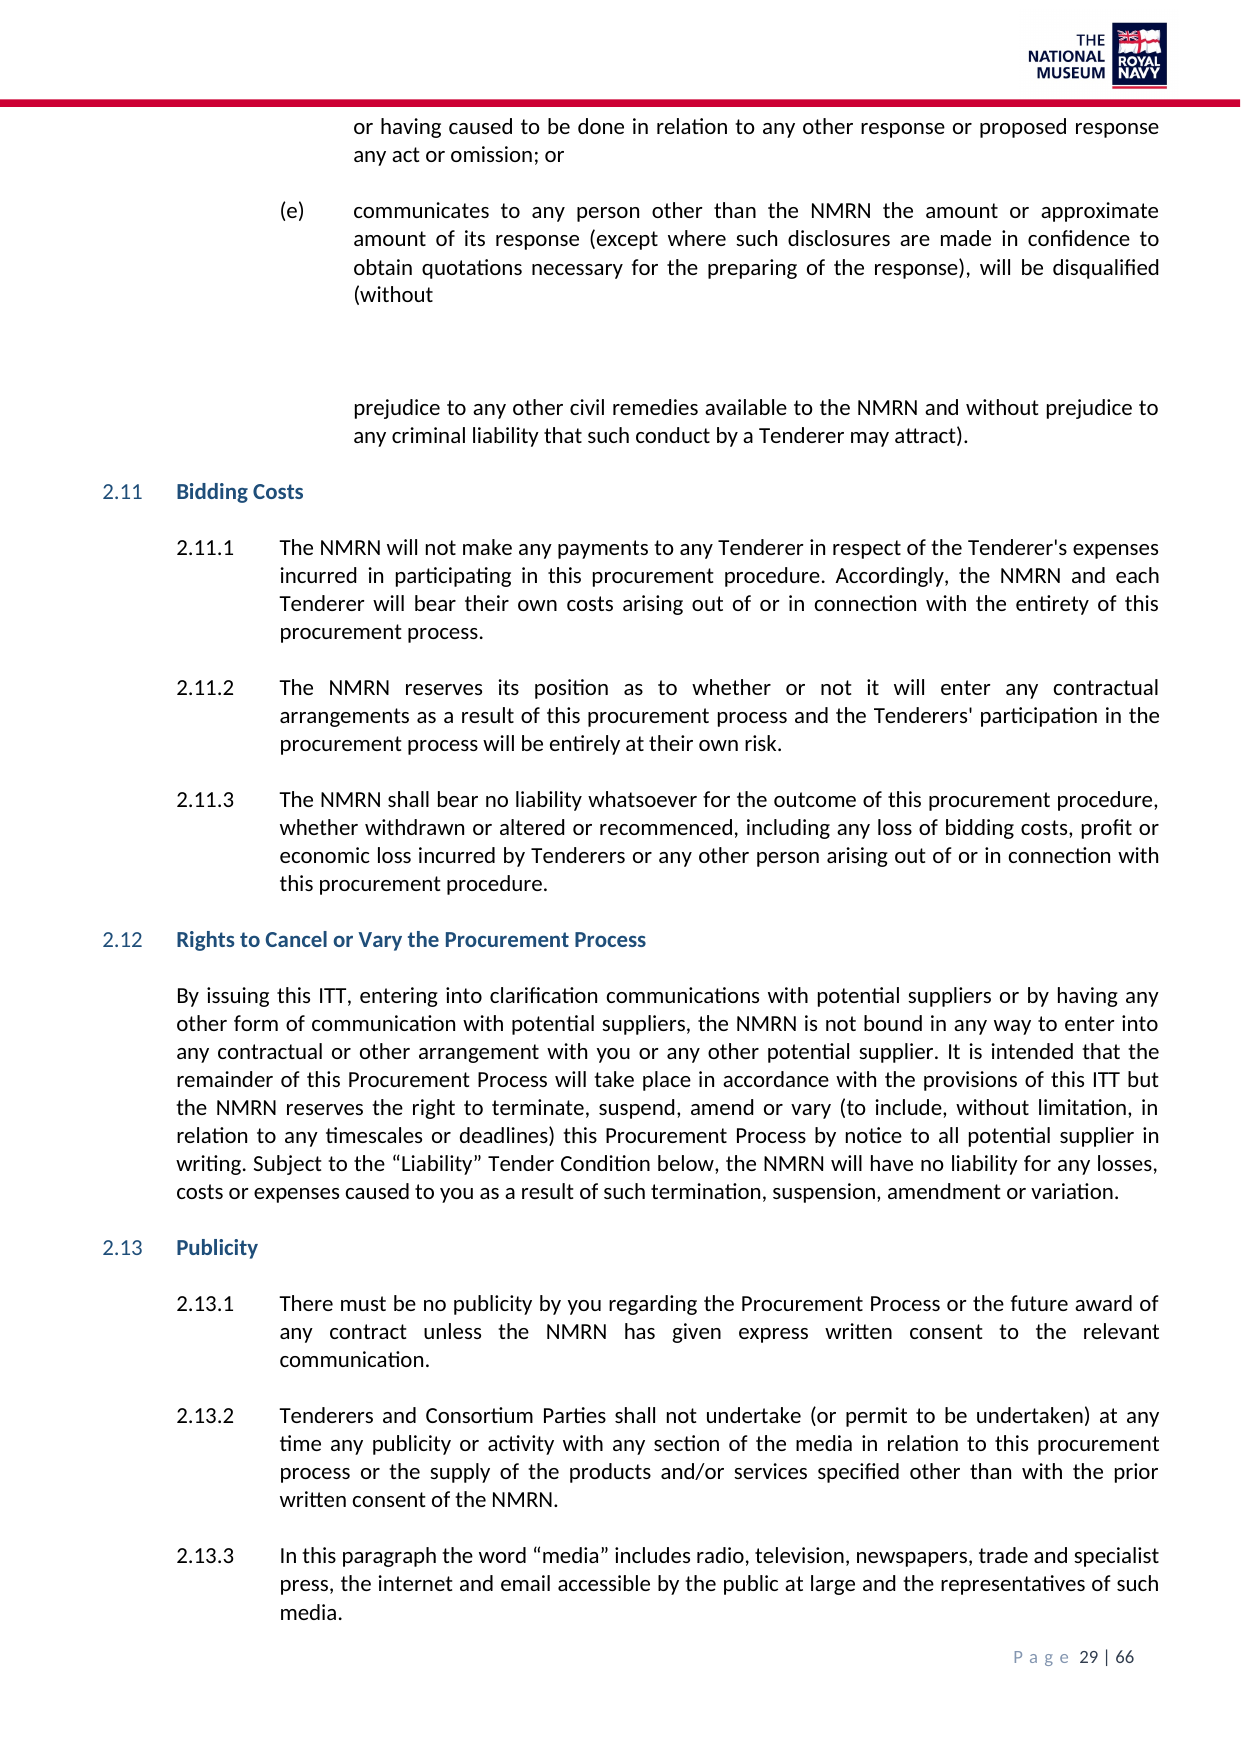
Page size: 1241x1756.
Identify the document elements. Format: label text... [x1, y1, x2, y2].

list The NMRN will not make any payments to any Tenderer in respect of the Tenderer's expenses incurred in participating in this procurement procedure. Accordingly, the NMRN and each Tenderer will bear their own costs arising out of or in connection with the entirety of this procurement process. [176, 533, 1161, 645]
list The NMRN reserves its position as to whether or not it will enter any contractual arrangements as a result of this procurement process and the Tenderers' participation in the procurement process will be entirely at their own risk. [176, 673, 1161, 757]
picture [1018, 9, 1180, 99]
subtitle Rights to Cancel or Vary the Procurement Process [102, 925, 1161, 953]
list There must be no publicity by you regarding the Procurement Process or the future award of any contract unless the NMRN has given express written consent to the relevant communication. [176, 1289, 1161, 1373]
list Tenderers and Consortium Parties shall not undertake (or permit to be undertaken) at any time any publicity or activity with any section of the media in relation to this procurement process or the supply of the products and/or services specified other than with the prior written consent of the NMRN. [176, 1401, 1161, 1513]
list By issuing this ITT, entering into clarification communications with potential suppliers or by having any other form of communication with potential suppliers, the NMRN is not bound in any way to enter into any contractual or other arrangement with you or any other potential supplier. It is intended that the remainder of this Procurement Process will take place in accordance with the provisions of this ITT but the NMRN reserves the right to terminate, suspend, amend or vary (to include, without limitation, in relation to any timescales or deadlines) this Procurement Process by notice to all potential supplier in writing. Subject to the “Liability” Tender Condition below, the NMRN will have no liability for any losses, costs or expenses caused to you as a result of such termination, suspension, amendment or variation. [176, 981, 1161, 1205]
list In this paragraph the word “media” includes radio, television, newspapers, trade and specialist press, the internet and email accessible by the public at large and the representatives of such media. [176, 1542, 1161, 1626]
subtitle Bidding Costs [102, 477, 1161, 505]
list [279, 112, 1161, 168]
subtitle Publicity [102, 1233, 1161, 1261]
list The NMRN shall bear no liability whatsoever for the outcome of this procurement procedure, whether withdrawn or altered or recommenced, including any loss of bidding costs, profit or economic loss incurred by Tenderers or any other person arising out of or in connection with this procurement procedure. [176, 785, 1161, 897]
list communicates to any person other than the NMRN the amount or approximate amount of its response (except where such disclosures are made in confidence to obtain quotations necessary for the preparing of the response), will be disqualified (without [279, 197, 1161, 309]
list prejudice to any other civil remedies available to the NMRN and without prejudice to any criminal liability that such conduct by a Tenderer may attract). [353, 393, 1161, 449]
